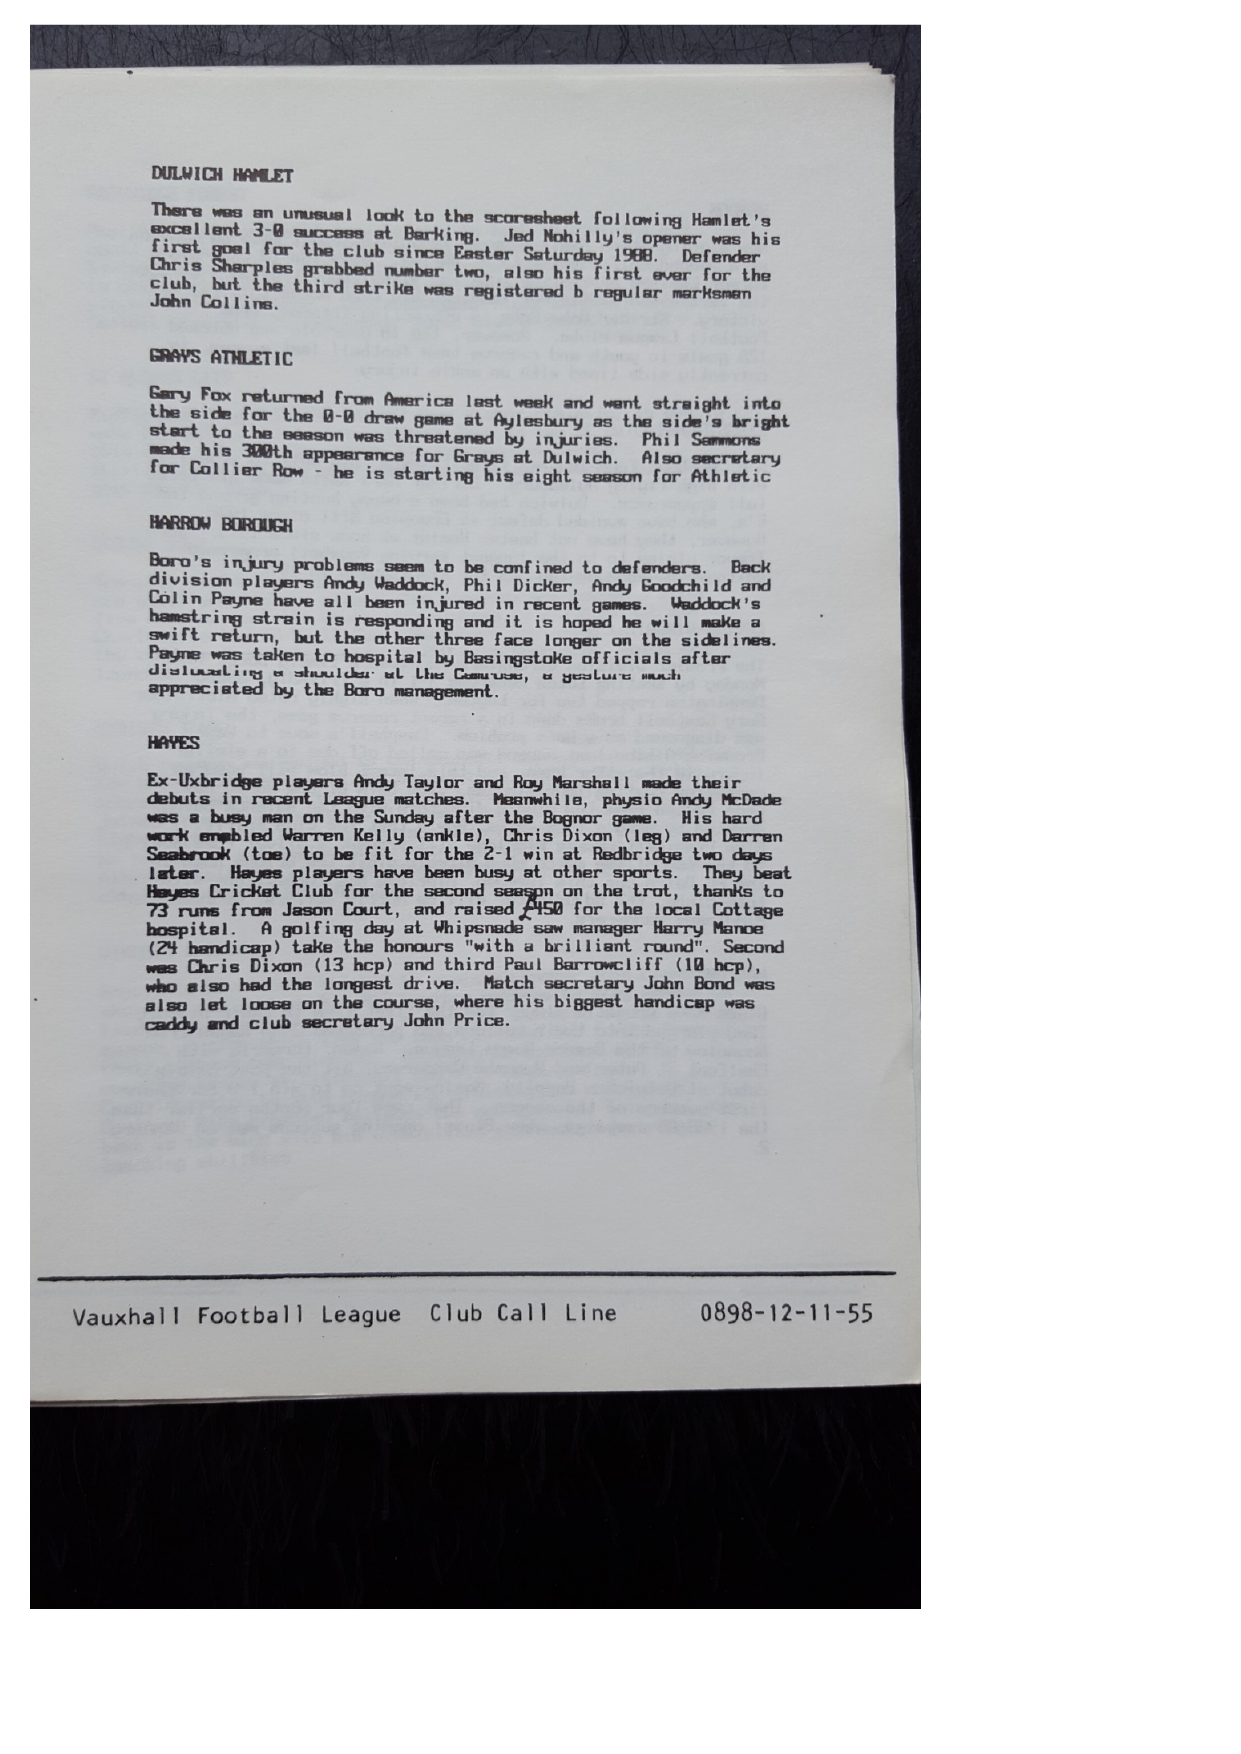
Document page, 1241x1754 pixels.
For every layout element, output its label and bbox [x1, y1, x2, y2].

picture [31, 26, 921, 1609]
